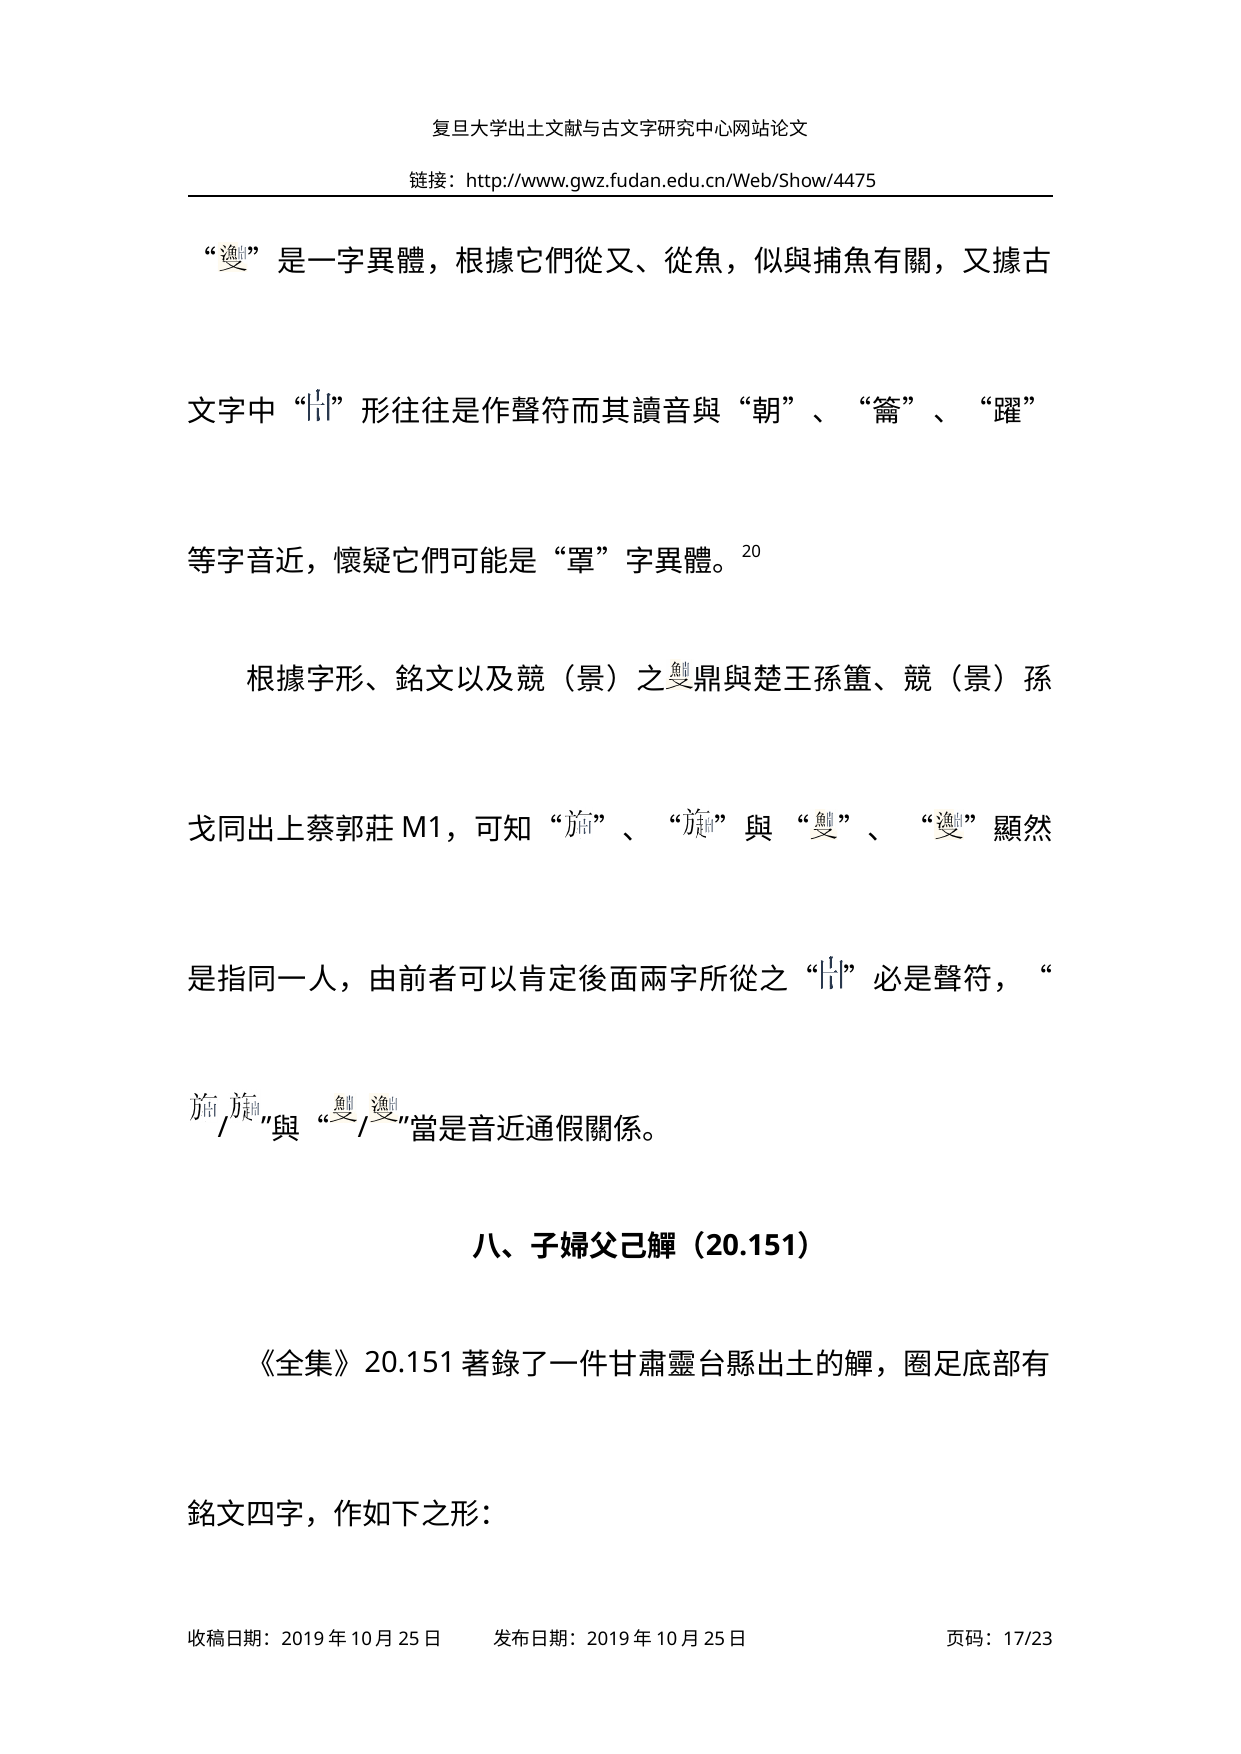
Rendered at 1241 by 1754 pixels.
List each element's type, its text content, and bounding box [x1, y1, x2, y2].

picture [681, 805, 715, 840]
picture [217, 242, 248, 272]
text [187, 222, 1053, 597]
picture [368, 1093, 399, 1123]
text 八、子婦父己觶（20.151） [187, 1206, 1053, 1281]
picture [820, 955, 843, 990]
text 《全集》20.151著錄了一件甘肅靈台縣出土的觶，圈足底部有銘文四字，作如下之形： [187, 1324, 1053, 1549]
picture [933, 809, 964, 840]
picture [329, 1093, 358, 1123]
picture [228, 1089, 261, 1123]
picture [810, 809, 838, 840]
picture [562, 807, 593, 840]
text 根據字形、銘文以及競（景）之鼎與楚王孫簠、競（景）孫戈同出上蔡郭莊M1，可知“”、“”與 “”、 “”顯然是指同一人，由前者可以肯定後面兩字所從之“”必是聲符，“/”與“/”當是音近通假關係。 [187, 639, 1053, 1164]
picture [307, 388, 331, 422]
picture [665, 659, 694, 690]
picture [187, 1091, 218, 1123]
